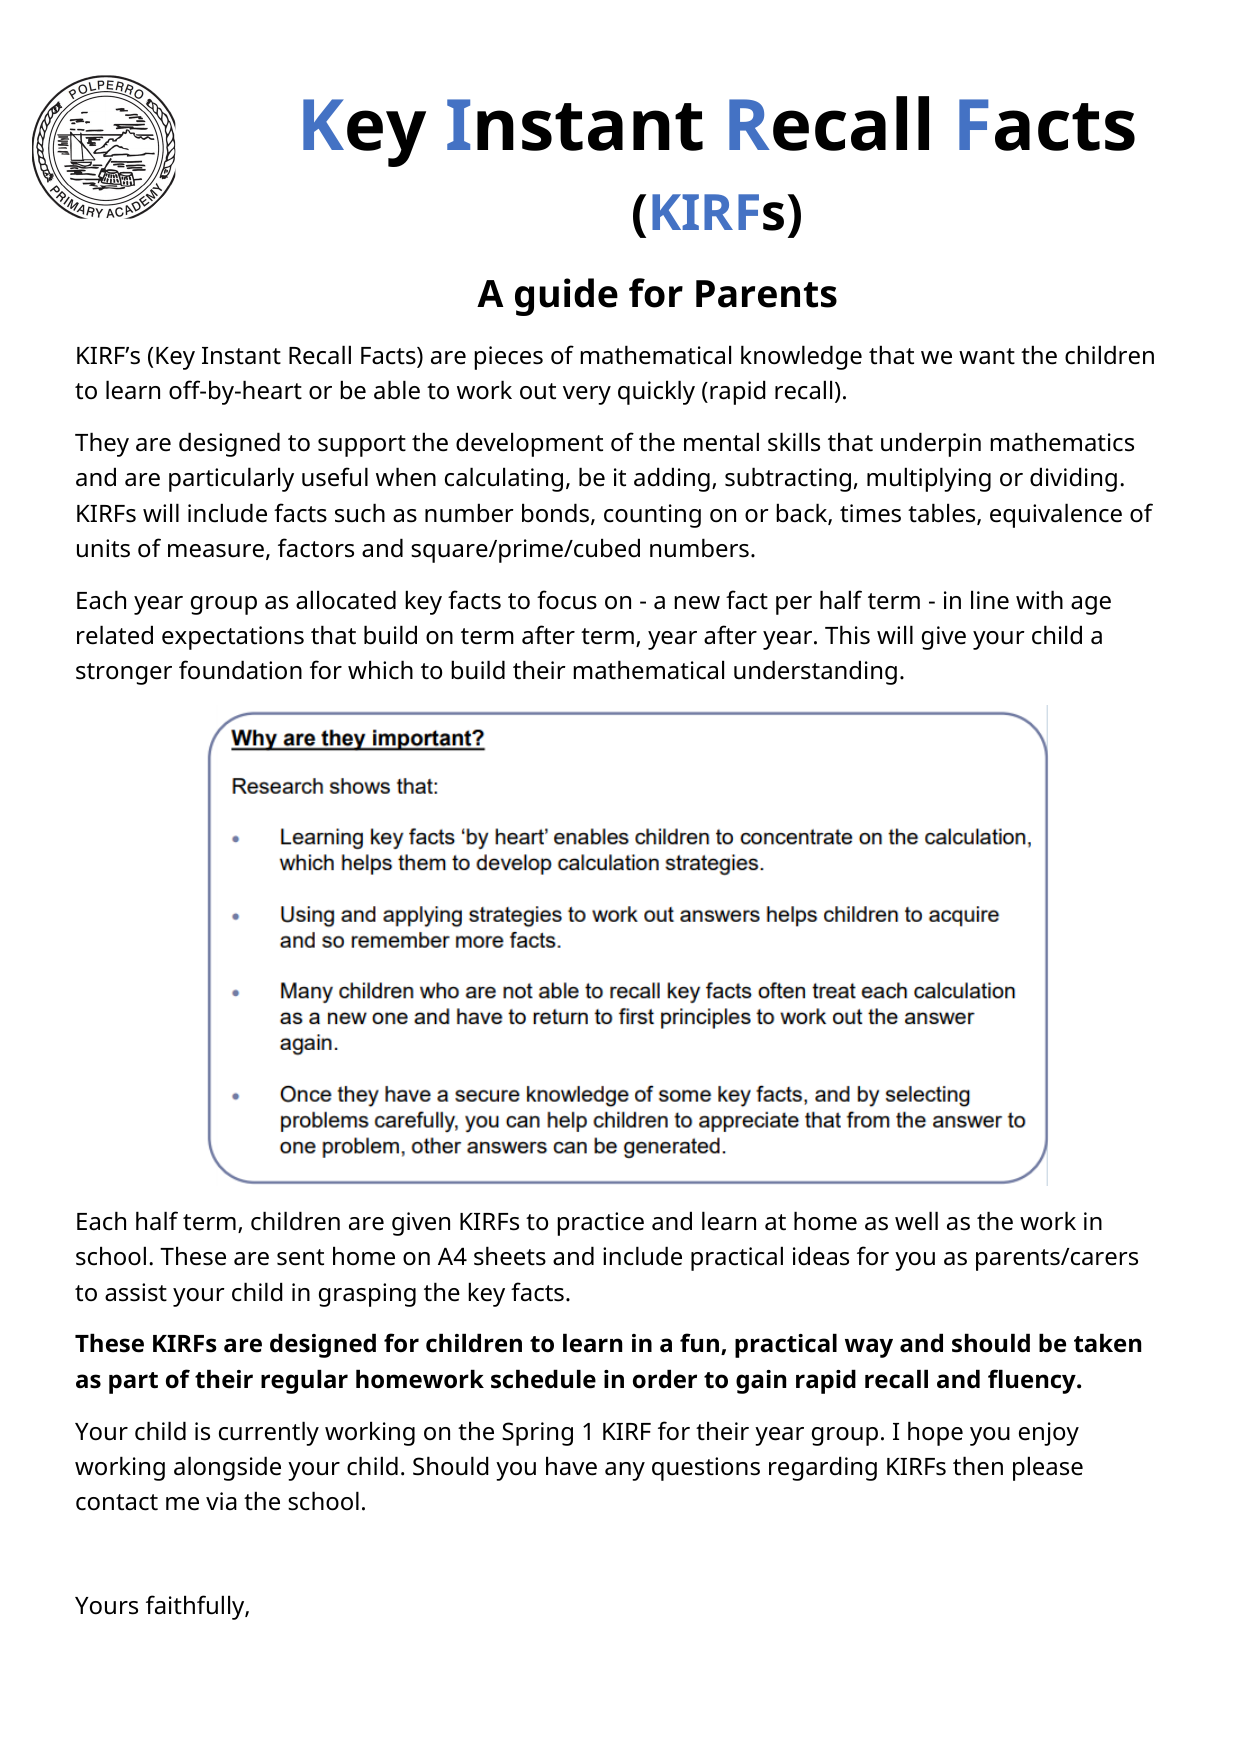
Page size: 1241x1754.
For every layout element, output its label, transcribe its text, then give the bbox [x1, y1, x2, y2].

text They are designed to support the development of the mental skills that underpin mathematics and are particularly useful when calculating, be it adding, subtracting, multiplying or dividing. KIRFs will include facts such as number bonds, counting on or back, times tables, equivalence of units of measure, factors and square/prime/cubed numbers. [75, 426, 1165, 564]
text Yours faithfully, [75, 1588, 1165, 1621]
text Your child is currently working on the Spring 1 KIRF for their year group. I hope you enjoy working alongside your child. Should you have any questions regarding KIRFs then please contact me via the school. [75, 1414, 1165, 1517]
text KIRF’s (Key Instant Recall Facts) are pieces of mathematical knowledge that we want the children to learn off-by-heart or be able to work out very quickly (rapid recall). [75, 339, 1165, 407]
text These KIRFs are designed for children to learn in a fun, practical way and should be taken as part of their regular homework schedule in order to gain rapid recall and fluency. [75, 1327, 1165, 1395]
text Key Instant Recall Facts (KIRFs) [150, 75, 1165, 245]
picture [192, 705, 1049, 1186]
text Each year group as allocated key facts to focus on - a new fact per half term - in line with age related expectations that build on term after term, year after year. This will give your child a stronger foundation for which to build their mathematical understanding. [75, 583, 1165, 686]
picture [32, 75, 176, 219]
text Each half term, children are given KIRFs to practice and learn at home as well as the work in school. These are sent home on A4 sheets and include practical ideas for you as parents/carers to assist your child in grasping the key facts. [75, 1205, 1165, 1308]
text A guide for Parents [150, 267, 1165, 318]
